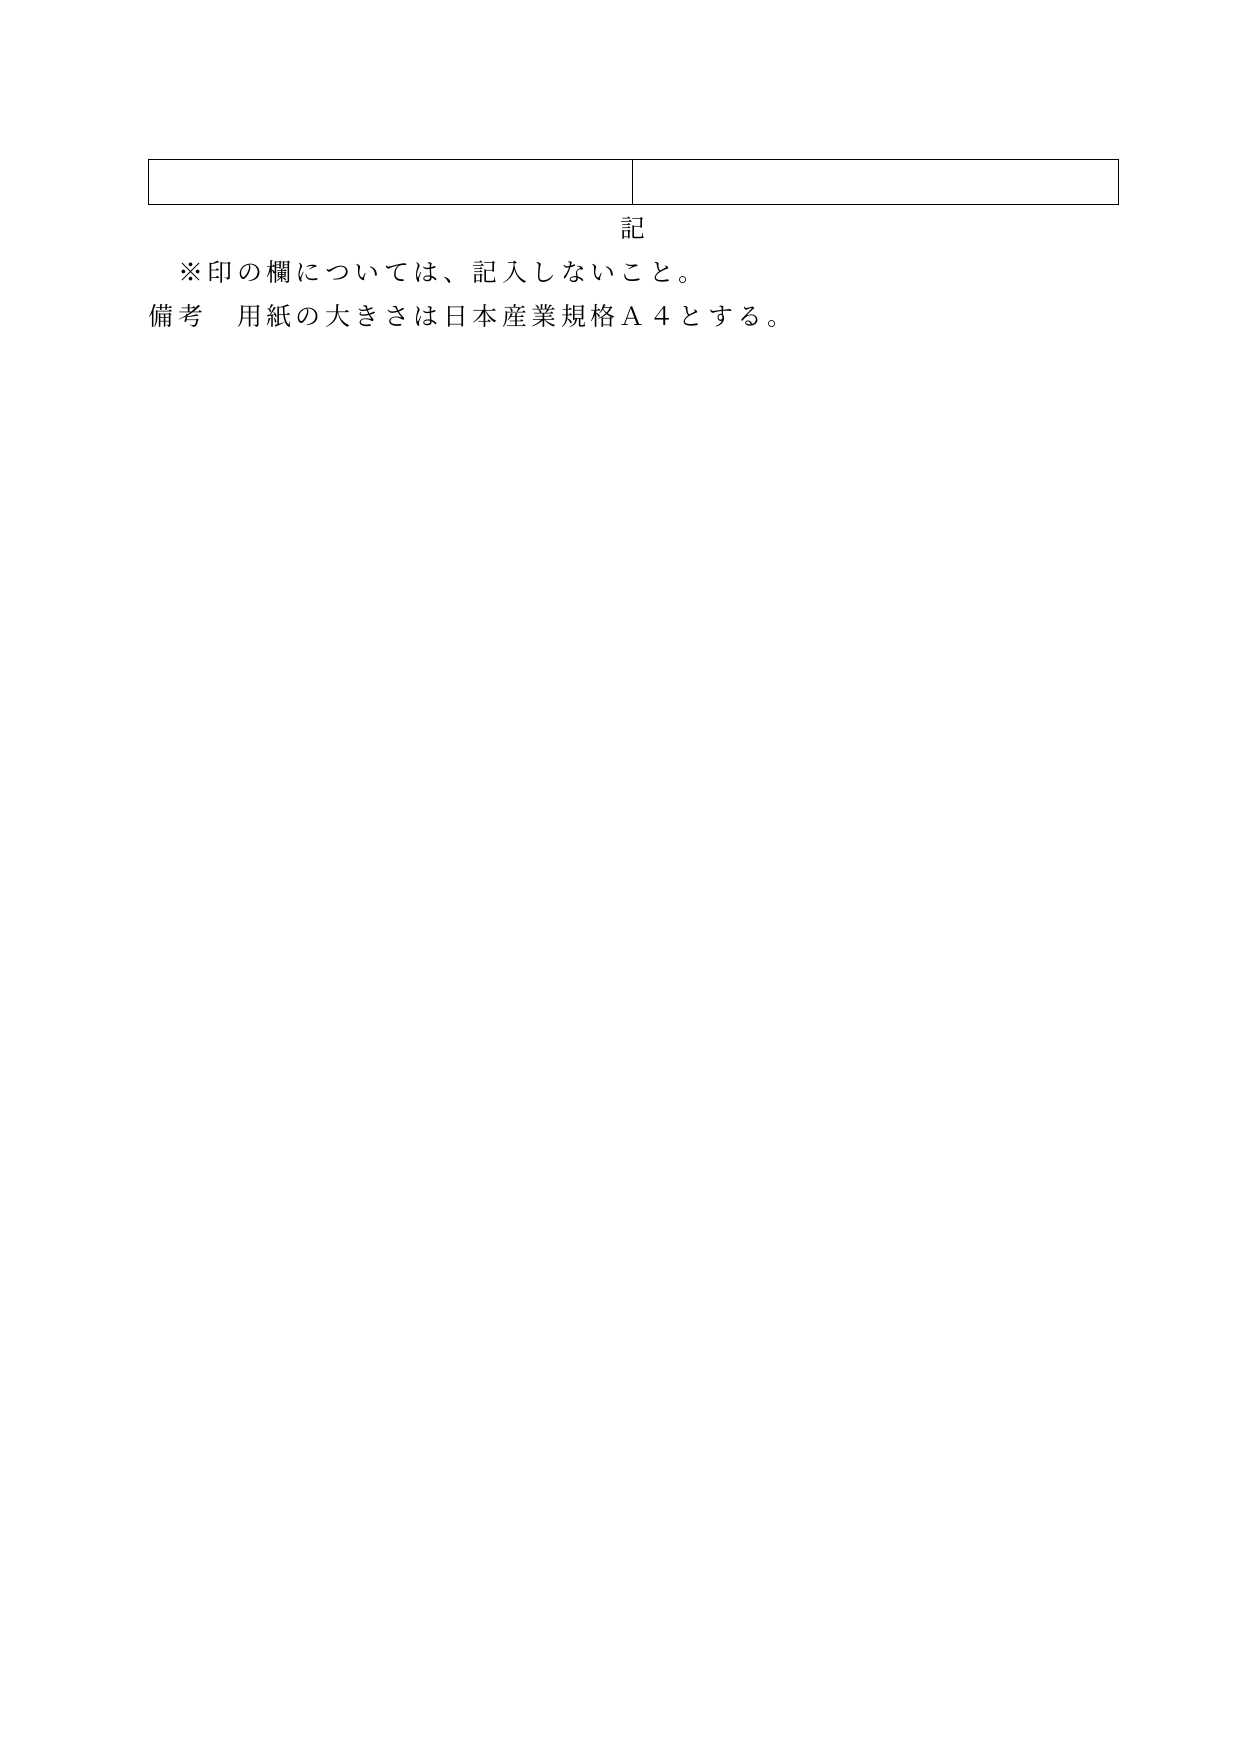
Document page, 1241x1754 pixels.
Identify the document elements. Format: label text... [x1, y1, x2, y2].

table_cell [633, 160, 1118, 204]
text ※印の欄については、記入しないこと。 [148, 249, 1121, 293]
subtitle 記 [148, 205, 1121, 249]
text 備考 用紙の大きさは日本産業規格Ａ４とする。 [148, 293, 1121, 337]
table_cell [149, 160, 632, 204]
